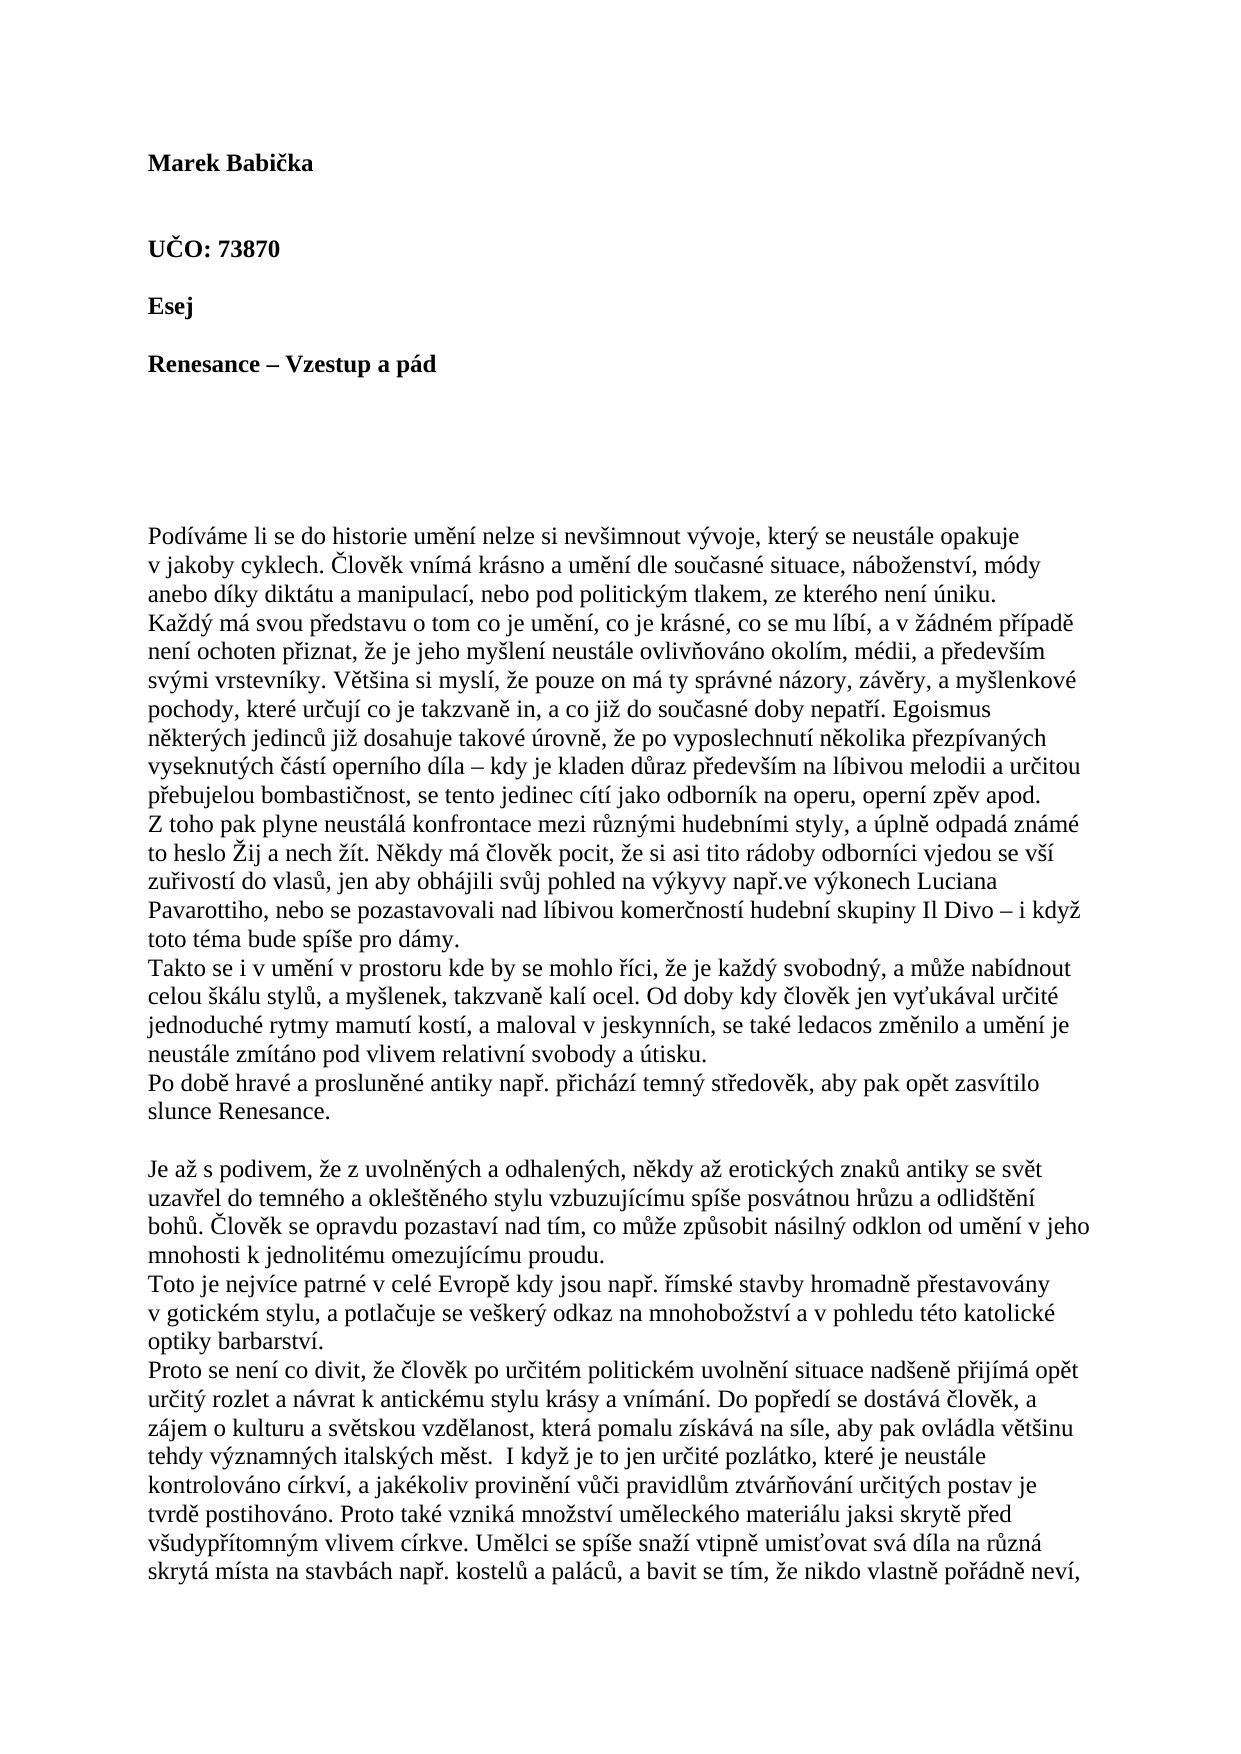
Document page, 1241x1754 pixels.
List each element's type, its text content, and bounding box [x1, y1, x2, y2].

text Podíváme li se do historie umění nelze si nevšimnout vývoje, který se neustále opakuje v jakoby cyklech. Člověk vnímá krásno a umění dle současné situace, náboženství, módy anebo díky diktátu a manipulací, nebo pod politickým tlakem, ze kterého není úniku. [148, 521, 1093, 608]
text Renesance – Vzestup a pád [148, 349, 1093, 378]
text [148, 1355, 1093, 1585]
text Marek Babička [148, 148, 1093, 176]
text Je až s podivem, že z uvolněných a odhalených, někdy až erotických znaků antiky se svět uzavřel do temného a okleštěného stylu vzbuzujícímu spíše posvátnou hrůzu a odlidštění bohů. Člověk se opravdu pozastaví nad tím, co může způsobit násilný odklon od umění v jeho mnohosti k jednolitému omezujícímu proudu. [148, 1154, 1093, 1269]
text Po době hravé a prosluněné antiky např. přichází temný středověk, aby pak opět zasvítilo slunce Renesance. [148, 1068, 1093, 1125]
text Esej [148, 291, 1093, 320]
text Toto je nejvíce patrné v celé Evropě kdy jsou např. římské stavby hromadně přestavovány v gotickém stylu, a potlačuje se veškerý odkaz na mnohobožství a v pohledu této katolické optiky barbarství. [148, 1269, 1093, 1355]
text Takto se i v umění v prostoru kde by se mohlo říci, že je každý svobodný, a může nabídnout celou škálu stylů, a myšlenek, takzvaně kalí ocel. Od doby kdy člověk jen vyťukával určité jednoduché rytmy mamutí kostí, a maloval v jeskynních, se také ledacos změnilo a umění je neustále zmítáno pod vlivem relativní svobody a útisku. [148, 953, 1093, 1068]
text Každý má svou představu o tom co je umění, co je krásné, co se mu líbí, a v žádném případě není ochoten přiznat, že je jeho myšlení neustále ovlivňováno okolím, médii, a především svými vrstevníky. Většina si myslí, že pouze on má ty správné názory, závěry, a myšlenkové pochody, které určují co je takzvaně in, a co již do současné doby nepatří. Egoismus některých jedinců již dosahuje takové úrovně, že po vyposlechnutí několika přezpívaných vyseknutých částí operního díla – kdy je kladen důraz především na líbivou melodii a určitou přebujelou bombastičnost, se tento jedinec cítí jako odborník na operu, operní zpěv apod. [148, 608, 1093, 809]
text Z toho pak plyne neustálá konfrontace mezi různými hudebními styly, a úplně odpadá známé to heslo Žij a nech žít. Někdy má člověk pocit, že si asi tito rádoby odborníci vjedou se vší zuřivostí do vlasů, jen aby obhájili svůj pohled na výkyvy např.ve výkonech Luciana Pavarottiho, nebo se pozastavovali nad líbivou komerčností hudební skupiny Il Divo – i když toto téma bude spíše pro dámy. [148, 809, 1093, 953]
text UČO: 73870 [148, 234, 1093, 263]
